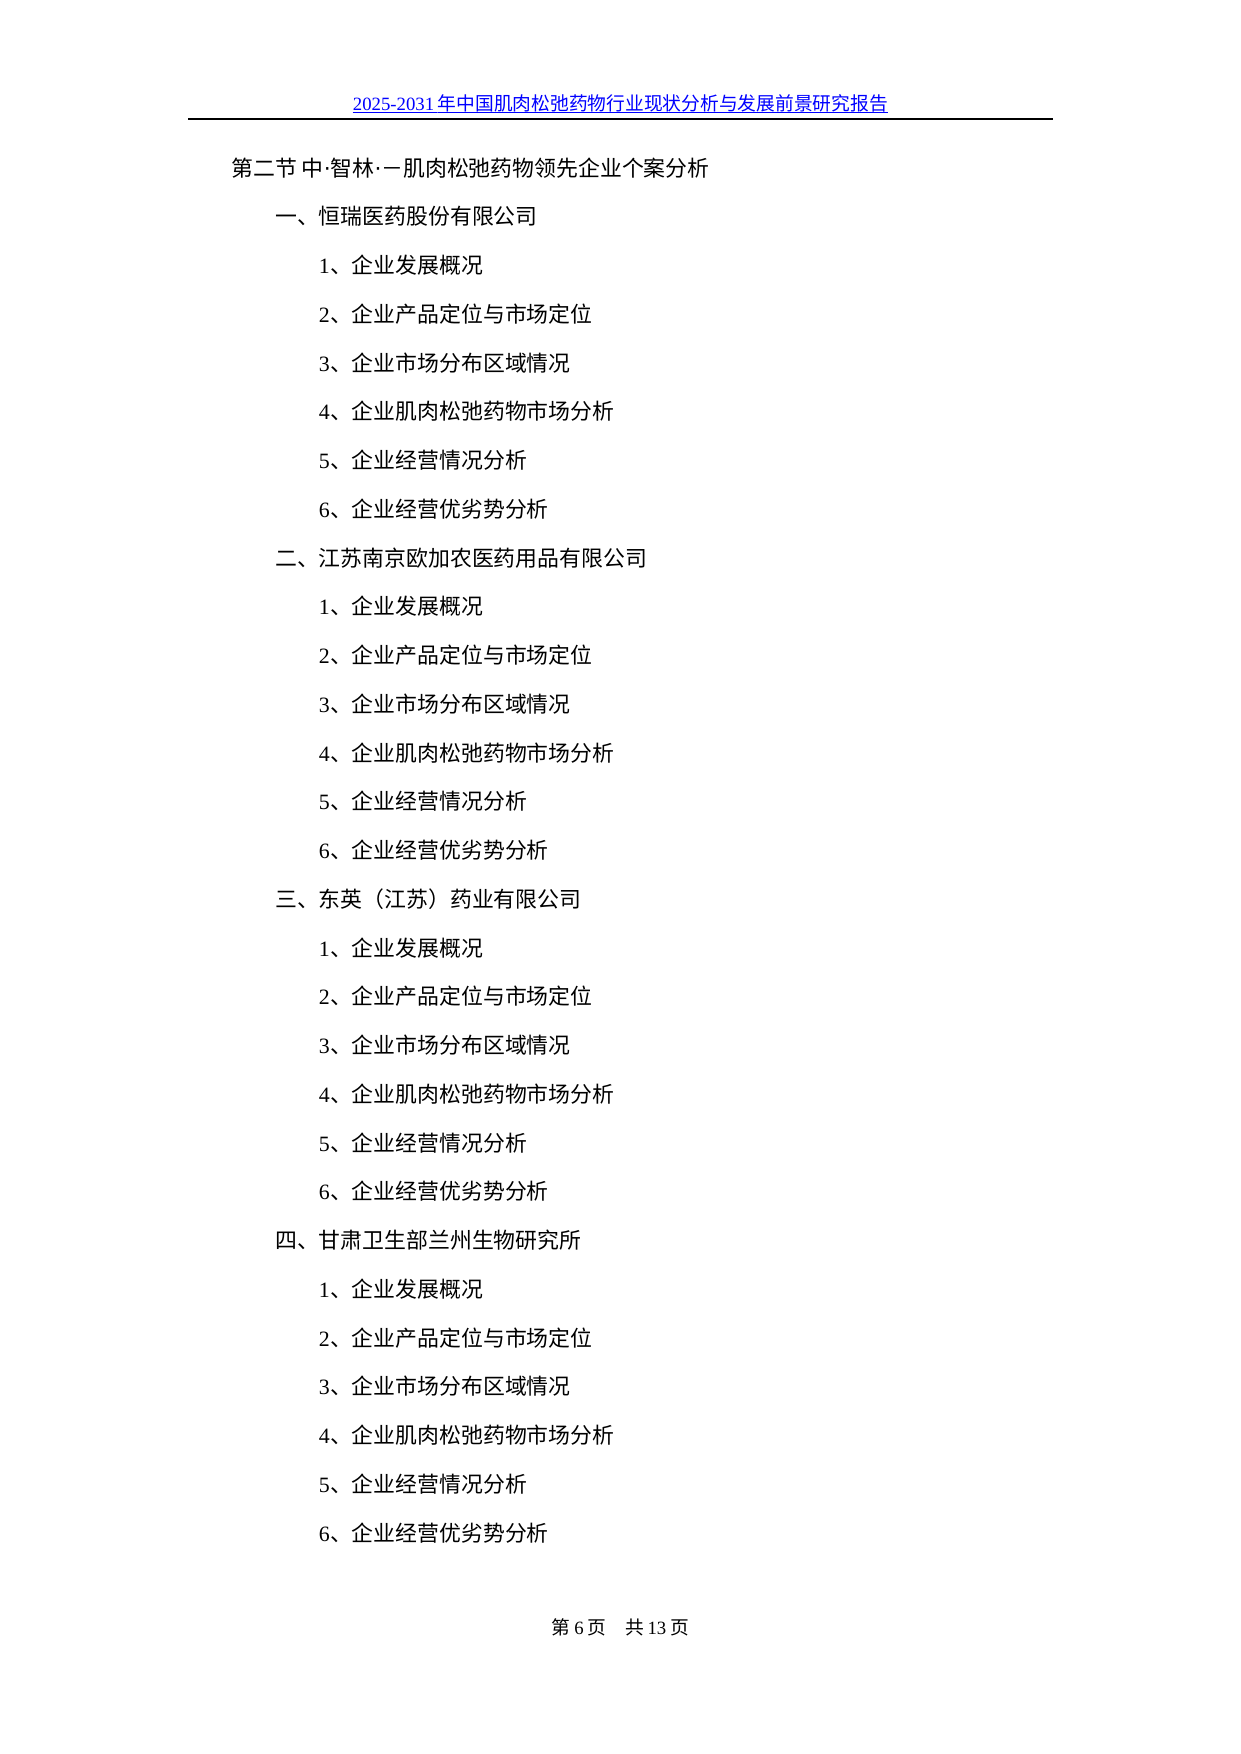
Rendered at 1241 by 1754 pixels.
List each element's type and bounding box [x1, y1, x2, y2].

text [187, 150, 1053, 1548]
